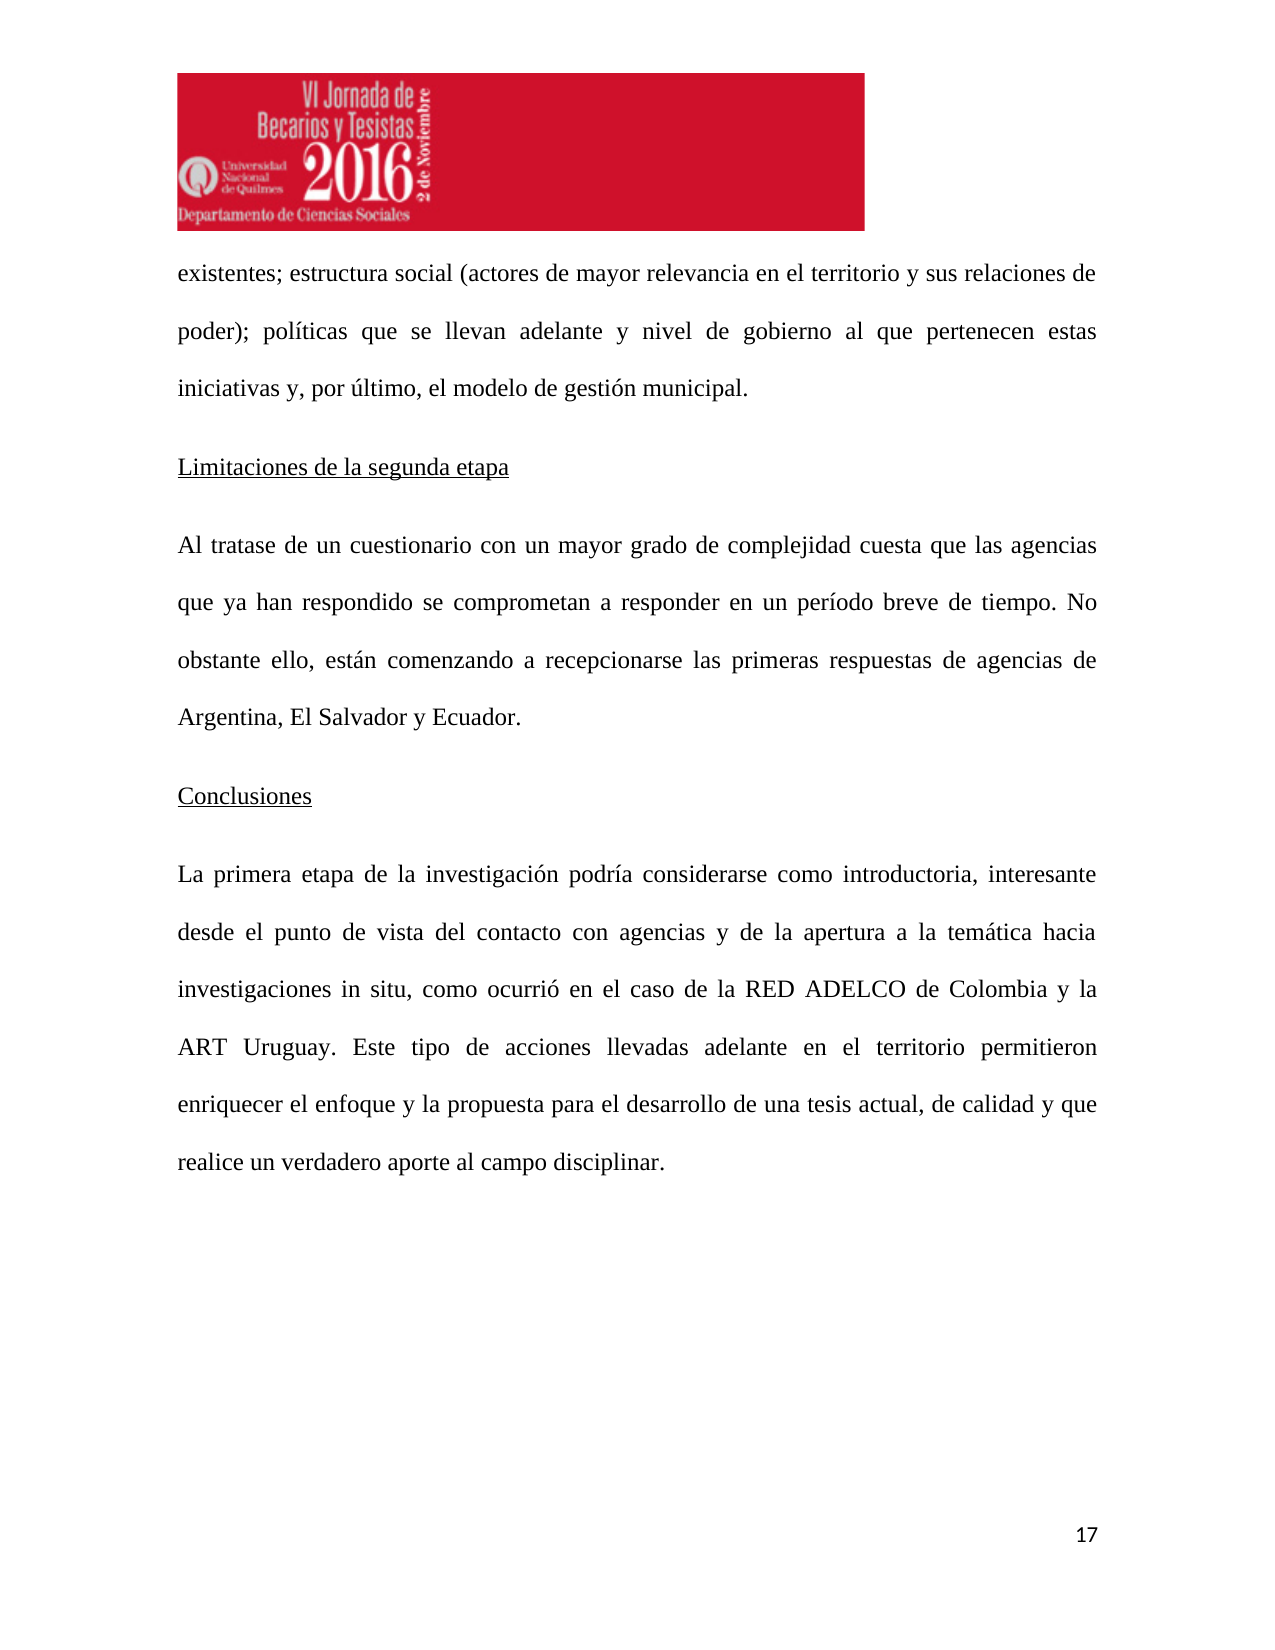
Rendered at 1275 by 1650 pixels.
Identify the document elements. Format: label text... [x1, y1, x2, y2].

text Conclusiones [177, 781, 1098, 809]
text Al tratase de un cuestionario con un mayor grado de complejidad cuesta que las agencias que ya han respondido se comprometan a responder en un período breve de tiempo. No obstante ello, están comenzando a recepcionarse las primeras respuestas de agencias de Argentina, El Salvador y Ecuador. [177, 530, 1098, 731]
text Limitaciones de la segunda etapa [177, 452, 1098, 480]
picture [177, 73, 865, 231]
text La primera etapa de la investigación podría considerarse como introductoria, interesante desde el punto de vista del contacto con agencias y de la apertura a la temática hacia investigaciones in situ, como ocurrió en el caso de la RED ADELCO de Colombia y la ART Uruguay. Este tipo de acciones llevadas adelante en el territorio permitieron enriquecer el enfoque y la propuesta para el desarrollo de una tesis actual, de calidad y que realice un verdadero aporte al campo disciplinar. [177, 859, 1098, 1175]
